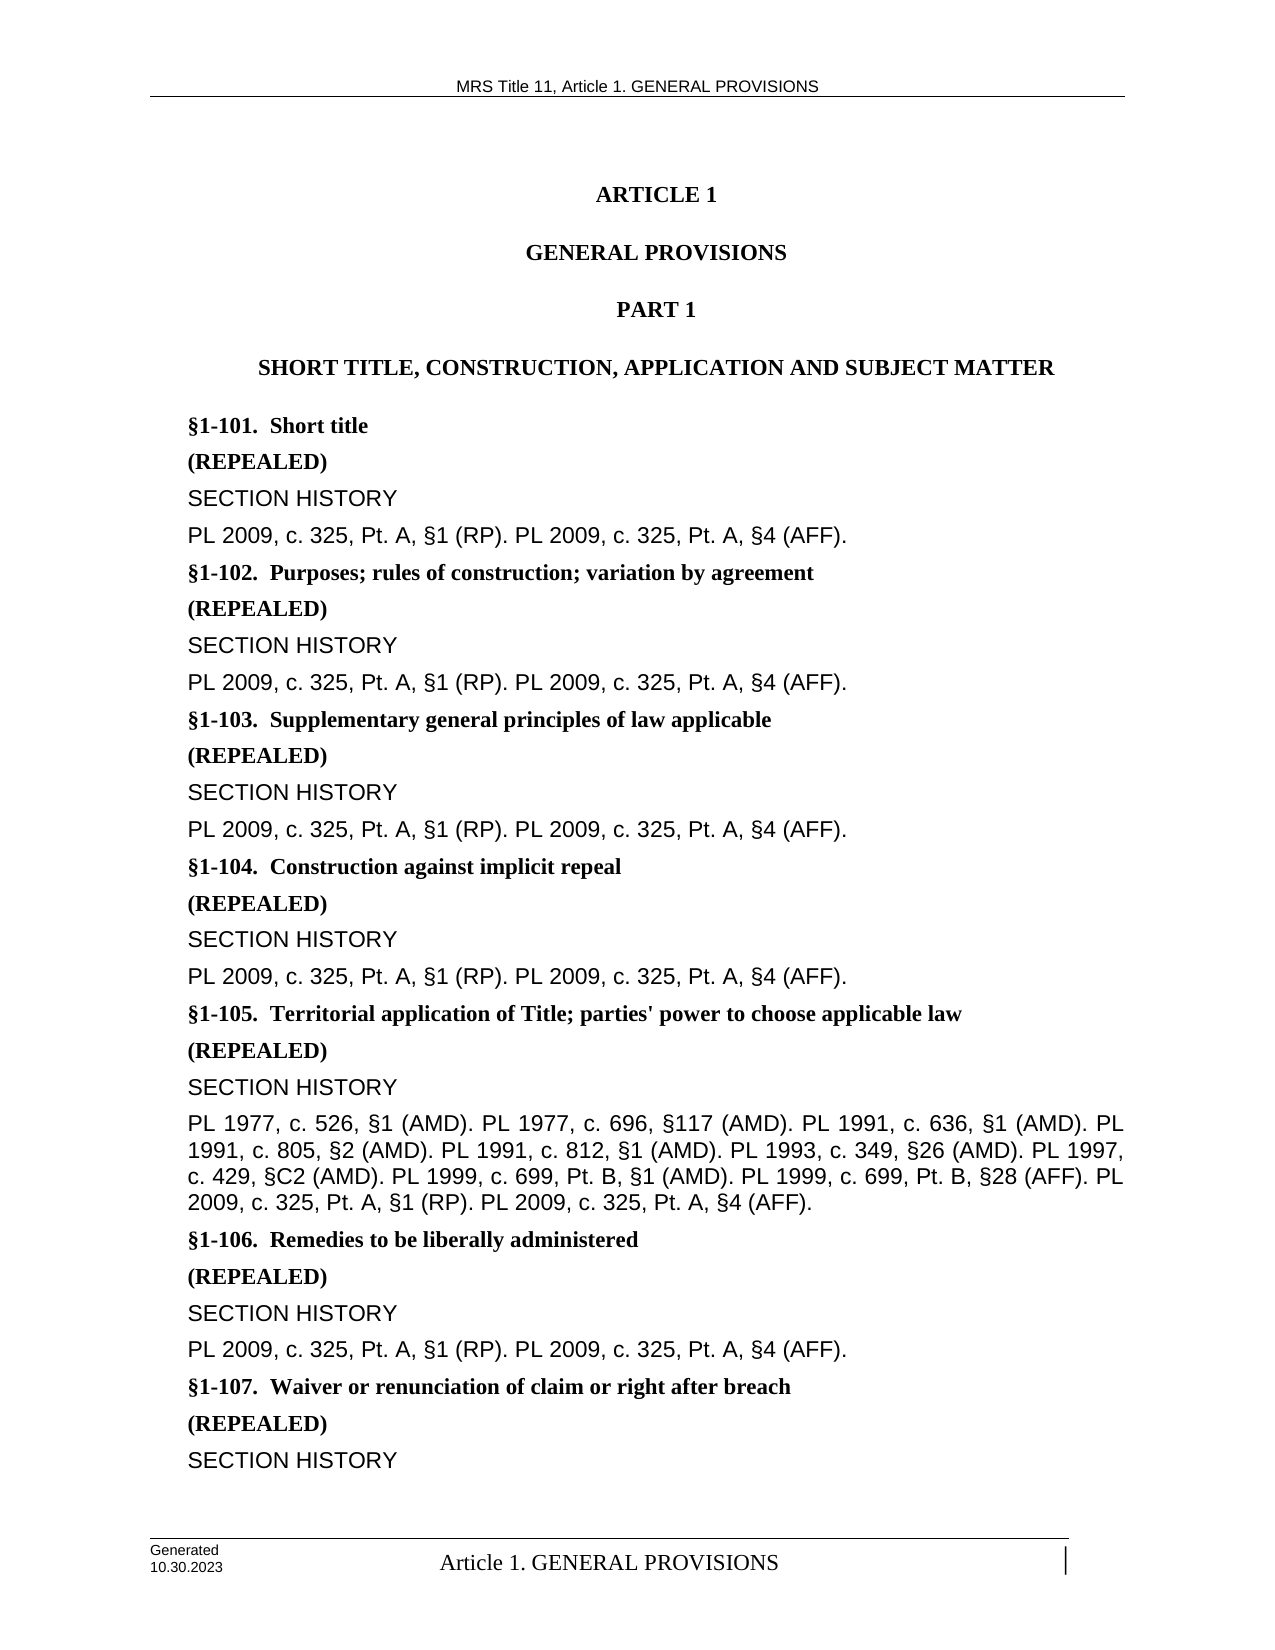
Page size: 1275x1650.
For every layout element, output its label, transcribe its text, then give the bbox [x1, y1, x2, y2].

text (REPEALED) [187, 596, 1125, 622]
text PL 2009, c. 325, Pt. A, §1 (RP). PL 2009, c. 325, Pt. A, §4 (AFF). [187, 963, 1125, 989]
text SHORT TITLE, CONSTRUCTION, APPLICATION AND SUBJECT MATTER [187, 354, 1125, 380]
text §1-103. Supplementary general principles of law applicable [187, 706, 1125, 732]
text SECTION HISTORY [187, 779, 1125, 806]
text §1-107. Waiver or renunciation of claim or right after breach [187, 1373, 1125, 1399]
text SECTION HISTORY [187, 926, 1125, 953]
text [187, 1336, 1125, 1363]
text §1-106. Remedies to be liberally administered [187, 1226, 1125, 1252]
text SECTION HISTORY [187, 1447, 1125, 1473]
text (REPEALED) [187, 743, 1125, 769]
text §1-101. Short title [187, 412, 1125, 438]
text PL 2009, c. 325, Pt. A, §1 (RP). PL 2009, c. 325, Pt. A, §4 (AFF). [187, 669, 1125, 695]
text (REPEALED) [187, 1037, 1125, 1063]
text SECTION HISTORY [187, 485, 1125, 512]
text (REPEALED) [187, 448, 1125, 475]
text (REPEALED) [187, 890, 1125, 916]
text SECTION HISTORY [187, 1073, 1125, 1100]
text PL 1977, c. 526, §1 (AMD). PL 1977, c. 696, §117 (AMD). PL 1991, c. 636, §1 (AMD). PL 1991, c. 805, §2 (AMD). PL 1991, c. 812, §1 (AMD). PL 1993, c. 349, §26 (AMD). PL 1997, c. 429, §C2 (AMD). PL 1999, c. 699, Pt. B, §1 (AMD). PL 1999, c. 699, Pt. B, §28 (AFF). PL 2009, c. 325, Pt. A, §1 (RP). PL 2009, c. 325, Pt. A, §4 (AFF). [187, 1110, 1125, 1216]
text §1-104. Construction against implicit repeal [187, 853, 1125, 879]
text GENERAL PROVISIONS [187, 239, 1125, 265]
text (REPEALED) [187, 1410, 1125, 1436]
text SECTION HISTORY [187, 1300, 1125, 1326]
text (REPEALED) [187, 1263, 1125, 1289]
text §1-102. Purposes; rules of construction; variation by agreement [187, 559, 1125, 585]
text ARTICLE 1 [187, 181, 1125, 208]
text PL 2009, c. 325, Pt. A, §1 (RP). PL 2009, c. 325, Pt. A, §4 (AFF). [187, 816, 1125, 842]
text SECTION HISTORY [187, 632, 1125, 659]
text PART 1 [187, 296, 1125, 323]
text PL 2009, c. 325, Pt. A, §1 (RP). PL 2009, c. 325, Pt. A, §4 (AFF). [187, 522, 1125, 548]
text §1-105. Territorial application of Title; parties' power to choose applicable law [187, 1000, 1125, 1026]
